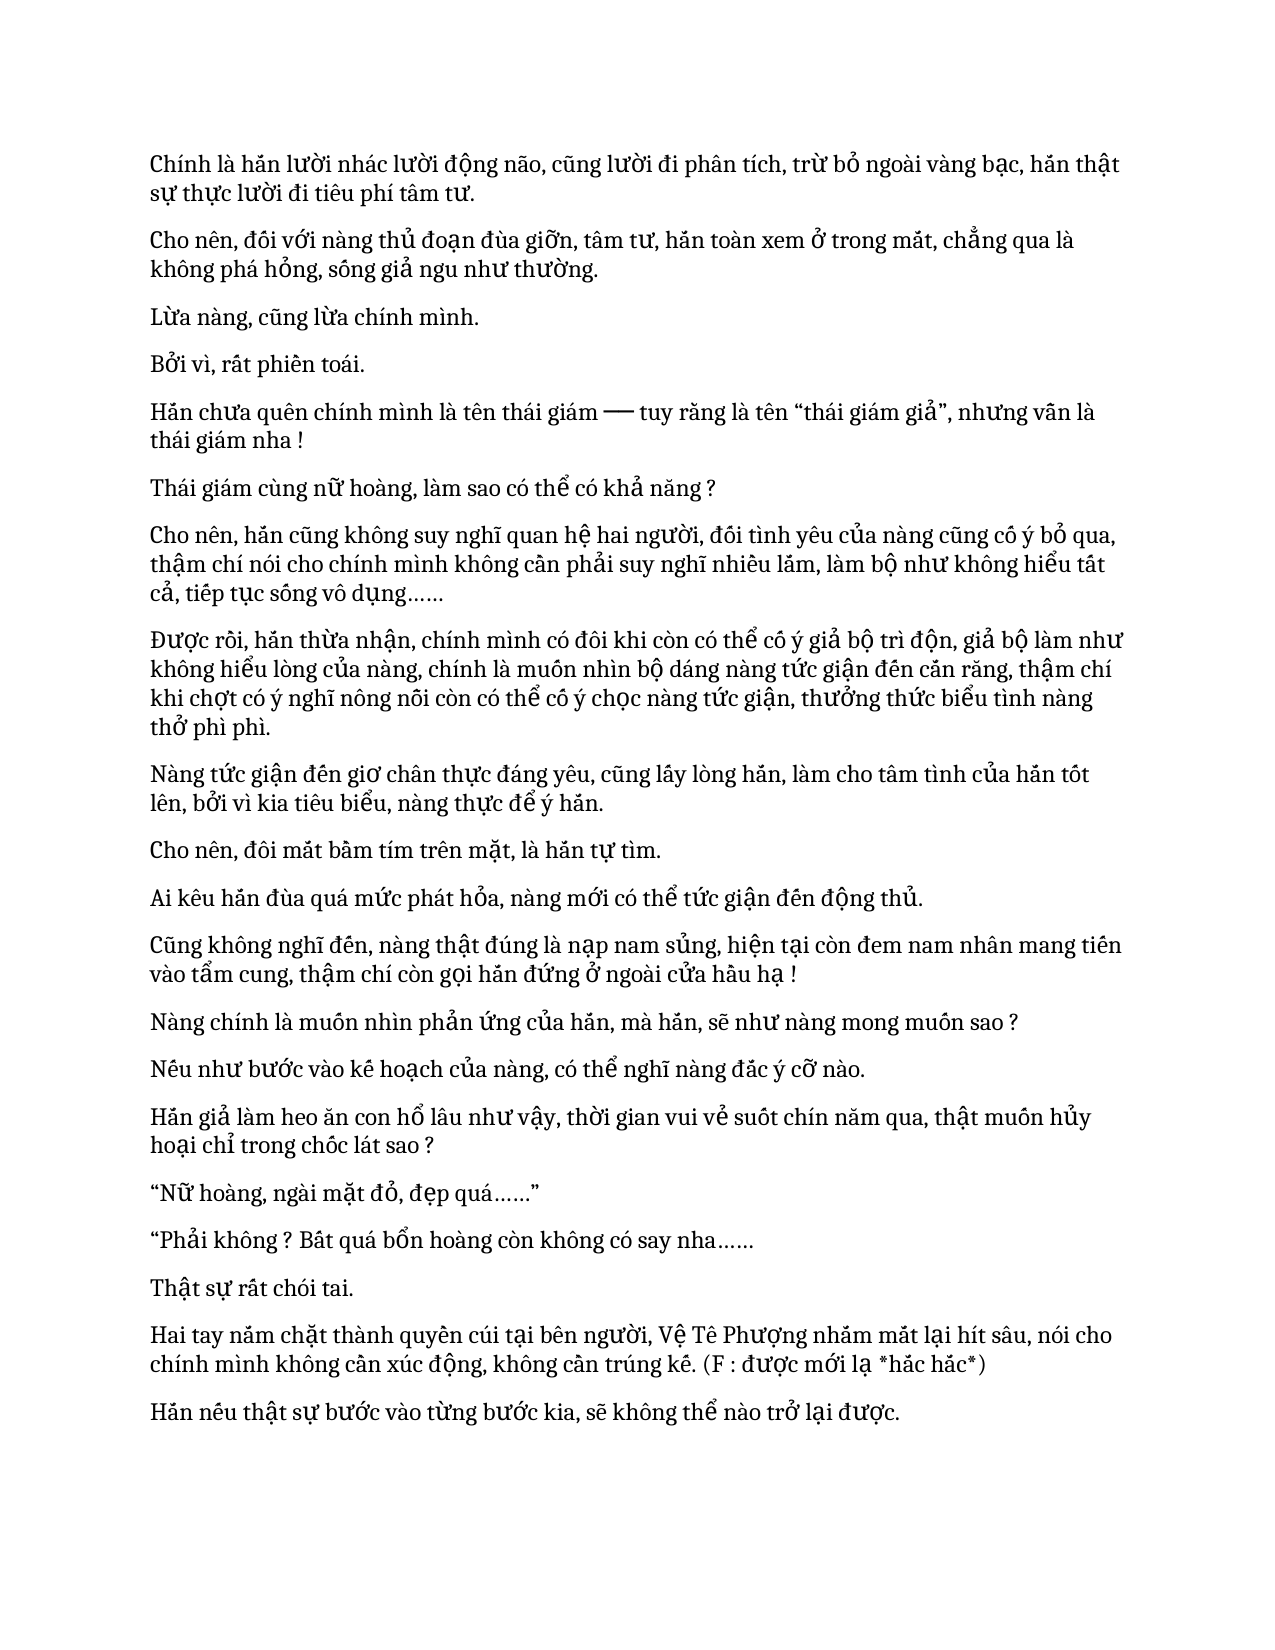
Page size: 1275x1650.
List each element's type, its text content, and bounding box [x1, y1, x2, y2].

text Chính là hắn lười nhác lười động não, cũng lười đi phân tích, trừ bỏ ngoài vàng bạc, hắn thật sự thực lười đi tiêu phí tâm tư. [150, 150, 1125, 207]
text Cho nên, hắn cũng không suy nghĩ quan hệ hai người, đối tình yêu của nàng cũng cố ý bỏ qua, thậm chí nói cho chính mình không cần phải suy nghĩ nhiều lắm, làm bộ như không hiểu tất cả, tiếp tục sống vô dụng…… [150, 521, 1125, 607]
text Cũng không nghĩ đến, nàng thật đúng là nạp nam sủng, hiện tại còn đem nam nhân mang tiến vào tẩm cung, thậm chí còn gọi hắn đứng ở ngoài cửa hầu hạ ! [150, 931, 1125, 989]
text Hai tay nắm chặt thành quyền cúi tại bên người, Vệ Tê Phượng nhắm mắt lại hít sâu, nói cho chính mình không cần xúc động, không cần trúng kế. (F : được mới lạ *hắc hắc*) [150, 1321, 1125, 1379]
text “Nữ hoàng, ngài mặt đỏ, đẹp quá……” [150, 1179, 1125, 1207]
text Thái giám cùng nữ hoàng, làm sao có thể có khả năng ? [150, 474, 1125, 502]
text “Phải không ? Bất quá bổn hoàng còn không có say nha…… [150, 1226, 1125, 1255]
text Bởi vì, rất phiền toái. [150, 350, 1125, 379]
text Cho nên, đôi mắt bầm tím trên mặt, là hắn tự tìm. [150, 836, 1125, 865]
text Hắn giả làm heo ăn con hổ lâu như vậy, thời gian vui vẻ suốt chín năm qua, thật muốn hủy hoại chỉ trong chốc lát sao ? [150, 1102, 1125, 1160]
text Thật sự rất chói tai. [150, 1274, 1125, 1302]
text Nếu như bước vào kế hoạch của nàng, có thể nghĩ nàng đắc ý cỡ nào. [150, 1055, 1125, 1084]
text Ai kêu hắn đùa quá mức phát hỏa, nàng mới có thể tức giận đến động thủ. [150, 884, 1125, 912]
text Nàng tức giận đến giơ chân thực đáng yêu, cũng lấy lòng hắn, làm cho tâm tình của hắn tốt lên, bởi vì kia tiêu biểu, nàng thực để ý hắn. [150, 760, 1125, 817]
text Hắn chưa quên chính mình là tên thái giám ── tuy rằng là tên “thái giám giả”, nhưng vẫn là thái giám nha ! [150, 397, 1125, 455]
text Hắn nếu thật sự bước vào từng bước kia, sẽ không thể nào trở lại được. [150, 1397, 1125, 1426]
text Cho nên, đối với nàng thủ đoạn đùa giỡn, tâm tư, hắn toàn xem ở trong mắt, chẳng qua là không phá hỏng, sống giả ngu như thường. [150, 226, 1125, 284]
text Lừa nàng, cũng lừa chính mình. [150, 302, 1125, 331]
text Nàng chính là muốn nhìn phản ứng của hắn, mà hắn, sẽ như nàng mong muốn sao ? [150, 1007, 1125, 1036]
text Được rồi, hắn thừa nhận, chính mình có đôi khi còn có thể cố ý giả bộ trì độn, giả bộ làm như không hiểu lòng của nàng, chính là muốn nhìn bộ dáng nàng tức giận đến cắn răng, thậm chí khi chợt có ý nghĩ nông nỗi còn có thể cố ý chọc nàng tức giận, thưởng thức biểu tình nàng thở phì phì. [150, 626, 1125, 741]
